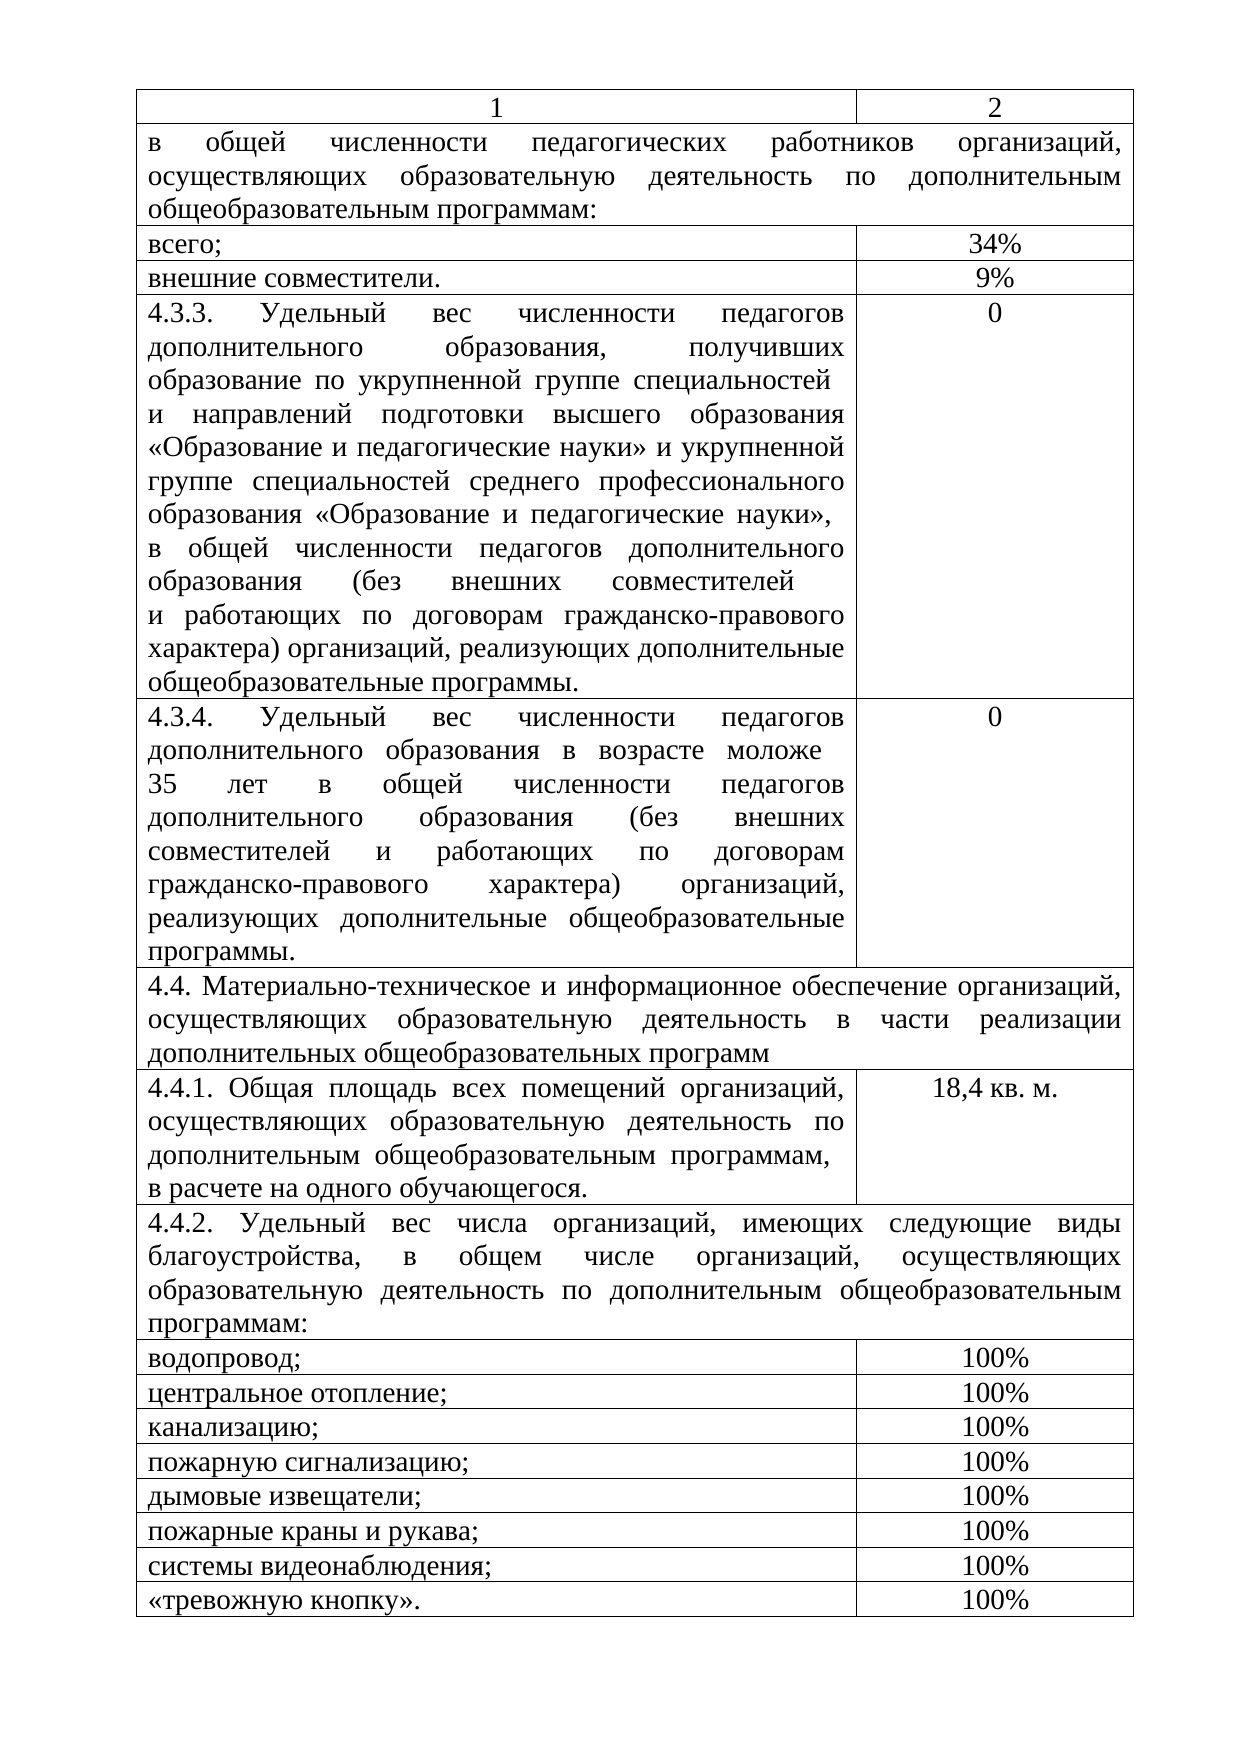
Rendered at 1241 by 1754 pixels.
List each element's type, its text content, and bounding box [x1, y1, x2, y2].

table_cell канализацию; [137, 1409, 856, 1443]
table_cell центральное отопление; [137, 1375, 856, 1408]
table_cell 100% [857, 1548, 1133, 1581]
table_cell 4.4. Материально-техническое и информационное обеспечение организаций, осуществляющих образовательную деятельность в части реализации дополнительных общеобразовательных программ [137, 968, 1133, 1069]
table_header 2 [857, 90, 1133, 123]
table_cell 4.4.1. Общая площадь всех помещений организаций, осуществляющих образовательную деятельность по дополнительным общеобразовательным программам, в расчете на одного обучающегося. [137, 1070, 856, 1204]
table_cell «тревожную кнопку». [137, 1582, 856, 1616]
table_cell дымовые извещатели; [137, 1479, 856, 1512]
table_cell 100% [857, 1479, 1133, 1512]
table_cell 0 [857, 295, 1133, 698]
table_cell пожарные краны и рукава; [137, 1513, 856, 1547]
table_cell 100% [857, 1409, 1133, 1443]
table_cell 4.4.2. Удельный вес числа организаций, имеющих следующие виды благоустройства, в общем числе организаций, осуществляющих образовательную деятельность по дополнительным общеобразовательным программам: [137, 1205, 1133, 1339]
table_cell 9% [857, 261, 1133, 294]
table_cell 100% [857, 1444, 1133, 1477]
table_cell 18,4 кв. м. [857, 1070, 1133, 1204]
table_cell 100% [857, 1340, 1133, 1374]
table_cell 4.3.4. Удельный вес численности педагогов дополнительного образования в возрасте моложе 35 лет в общей численности педагогов дополнительного образования (без внешних совместителей и работающих по договорам гражданско-правового характера) организаций, реализующих дополнительные общеобразовательные программы. [137, 699, 856, 967]
table_cell системы видеонаблюдения; [137, 1548, 856, 1581]
table_cell 100% [857, 1513, 1133, 1547]
table_cell пожарную сигнализацию; [137, 1444, 856, 1477]
table_cell 100% [857, 1582, 1133, 1616]
table_cell 0 [857, 699, 1133, 967]
table_cell 4.3.3. Удельный вес численности педагогов дополнительного образования, получивших образование по укрупненной группе специальностей и направлений подготовки высшего образования «Образование и педагогические науки» и укрупненной группе специальностей среднего профессионального образования «Образование и педагогические науки», в общей численности педагогов дополнительного образования (без внешних совместителей и работающих по договорам гражданско-правового характера) организаций, реализующих дополнительные общеобразовательные программы. [137, 295, 856, 698]
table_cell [137, 124, 1133, 225]
table_cell внешние совместители. [137, 261, 856, 294]
table_cell водопровод; [137, 1340, 856, 1374]
table_cell 34% [857, 226, 1133, 259]
table_header 1 [137, 90, 856, 123]
table_cell всего; [137, 226, 856, 259]
table_cell 100% [857, 1375, 1133, 1408]
